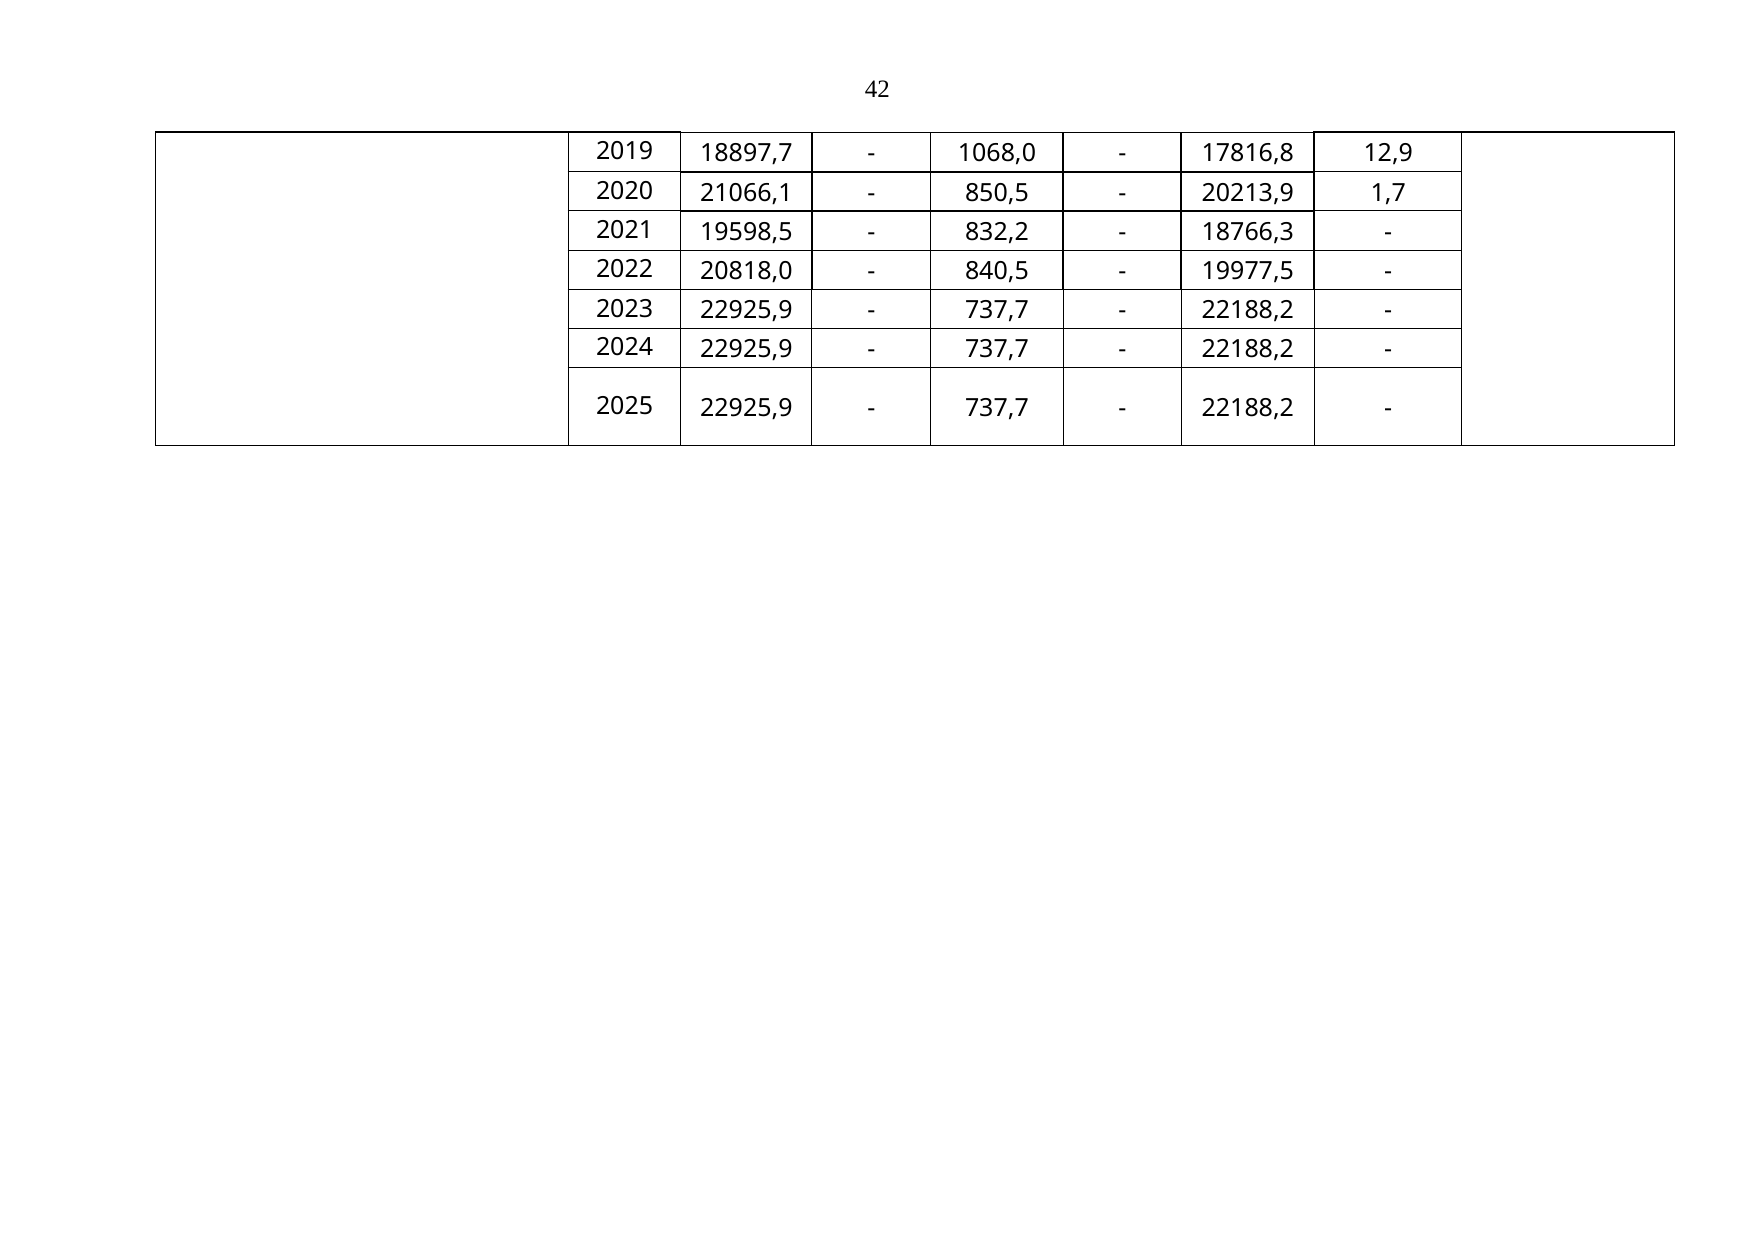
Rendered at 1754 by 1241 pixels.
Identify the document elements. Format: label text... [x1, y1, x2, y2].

table_cell [1462, 133, 1674, 445]
table_cell 22188,2 [1182, 329, 1314, 367]
table_cell 22925,9 [681, 290, 811, 328]
table_cell 22188,2 [1182, 290, 1314, 328]
table_cell - [1315, 290, 1461, 328]
table_cell 2022 [569, 251, 680, 289]
table_cell - [1315, 211, 1461, 249]
table_cell - [1064, 173, 1180, 210]
table_cell 2019 [569, 133, 680, 171]
table_cell - [1064, 251, 1180, 289]
table_cell - [812, 368, 930, 445]
table_cell 832,2 [931, 212, 1062, 249]
table_cell 840,5 [931, 251, 1062, 289]
table_cell 2025 [569, 368, 680, 445]
table_cell - [812, 329, 930, 367]
table_cell 19977,5 [1182, 251, 1313, 289]
table_cell - [813, 173, 930, 210]
table_cell 737,7 [931, 368, 1063, 445]
table_cell 1068,0 [931, 133, 1062, 171]
table_cell 737,7 [931, 290, 1063, 328]
table_cell 20213,9 [1182, 173, 1313, 210]
table_cell 17816,8 [1182, 133, 1313, 171]
table_cell - [813, 133, 930, 171]
table_cell 20818,0 [681, 251, 811, 289]
table_cell 22925,9 [681, 368, 811, 445]
table_cell - [1315, 329, 1461, 367]
table_cell - [1064, 290, 1181, 328]
table_cell - [1315, 251, 1461, 289]
table_cell 2024 [569, 329, 680, 367]
table_cell 12,9 [1315, 133, 1461, 171]
table_cell 21066,1 [681, 173, 811, 210]
table_cell 22925,9 [681, 329, 811, 367]
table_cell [156, 133, 568, 445]
table_cell - [1064, 133, 1180, 171]
table_cell 850,5 [931, 173, 1062, 210]
table_cell - [1064, 329, 1181, 367]
table_cell - [1064, 368, 1181, 445]
table_cell 1,7 [1315, 172, 1461, 210]
table_cell 2020 [569, 172, 680, 210]
table_cell 22188,2 [1182, 368, 1314, 445]
table_cell 18766,3 [1182, 212, 1313, 249]
table_cell - [812, 290, 930, 328]
table_cell 19598,5 [681, 212, 811, 249]
table_cell - [1315, 368, 1461, 445]
table_cell 2021 [569, 211, 680, 249]
table_cell 18897,7 [681, 133, 811, 171]
table_cell - [813, 251, 930, 289]
table_cell 737,7 [931, 329, 1063, 367]
table_cell - [813, 212, 930, 249]
table_cell 2023 [569, 290, 680, 328]
table_cell - [1064, 212, 1180, 249]
